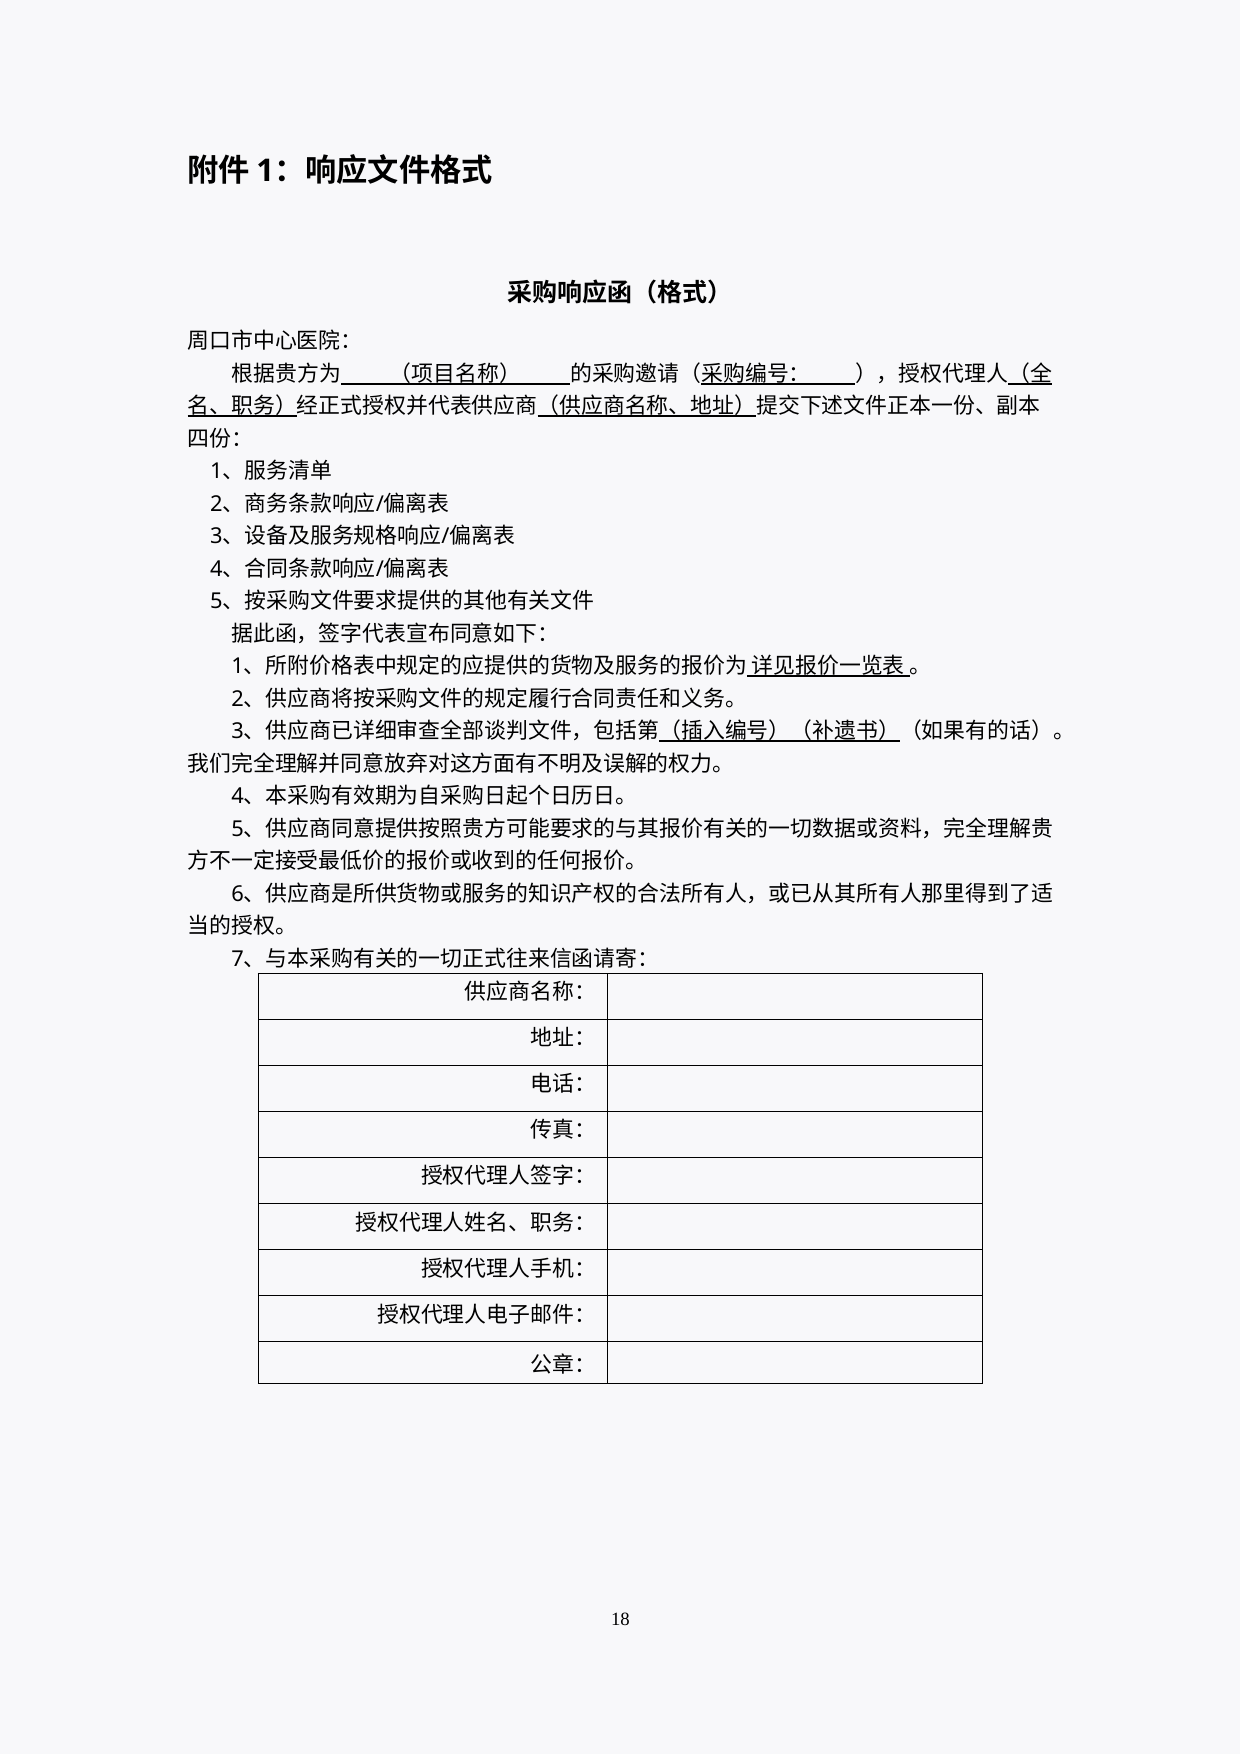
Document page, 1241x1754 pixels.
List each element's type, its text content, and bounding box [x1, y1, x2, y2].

text 1、所附价格表中规定的应提供的货物及服务的报价为 详见报价一览表 。 [187, 648, 1053, 680]
text 2、商务条款响应/偏离表 [187, 485, 1053, 518]
text 1、服务清单 [187, 453, 1053, 485]
table_cell [608, 1066, 982, 1111]
text 5、按采购文件要求提供的其他有关文件 [187, 583, 1053, 615]
table_cell [608, 1158, 982, 1203]
text 3、设备及服务规格响应/偏离表 [187, 518, 1053, 550]
table_cell [608, 1204, 982, 1249]
table_cell 传真： [259, 1112, 607, 1157]
table_cell 授权代理人手机： [259, 1250, 607, 1295]
text 5、供应商同意提供按照贵方可能要求的与其报价有关的一切数据或资料，完全理解贵方不一定接受最低价的报价或收到的任何报价。 [187, 810, 1053, 875]
text 根据贵方为 （项目名称） 的采购邀请（采购编号： ），授权代理人（全名、职务）经正式授权并代表供应商（供应商名称、地址）提交下述文件正本一份、副本四份： [187, 355, 1053, 453]
text 2、供应商将按采购文件的规定履行合同责任和义务。 [187, 680, 1053, 713]
text 据此函，签字代表宣布同意如下： [231, 615, 1053, 648]
table_header [608, 974, 982, 1019]
text 采购响应函（格式） [187, 258, 1053, 323]
table_cell [608, 1020, 982, 1065]
table_cell [608, 1250, 982, 1295]
table_cell [608, 1112, 982, 1157]
table_cell 授权代理人签字： [259, 1158, 607, 1203]
table_cell 授权代理人姓名、职务： [259, 1204, 607, 1249]
table_cell 授权代理人电子邮件： [259, 1296, 607, 1341]
text 附件1：响应文件格式 [187, 135, 1053, 200]
table_cell [608, 1296, 982, 1341]
table_header 供应商名称： [259, 974, 607, 1019]
table_cell 公章： [259, 1342, 607, 1383]
text 4、合同条款响应/偏离表 [187, 550, 1053, 583]
table_cell [608, 1342, 982, 1383]
text 4、本采购有效期为自采购日起个日历日。 [187, 778, 1053, 810]
text 周口市中心医院： [187, 323, 1053, 355]
text 3、供应商已详细审查全部谈判文件，包括第（插入编号）（补遗书）（如果有的话）。我们完全理解并同意放弃对这方面有不明及误解的权力。 [187, 713, 1053, 778]
table_cell 地址： [259, 1020, 607, 1065]
text 6、供应商是所供货物或服务的知识产权的合法所有人，或已从其所有人那里得到了适当的授权。 [187, 875, 1053, 940]
text 7、与本采购有关的一切正式往来信函请寄： [187, 940, 1053, 973]
table_cell 电话： [259, 1066, 607, 1111]
